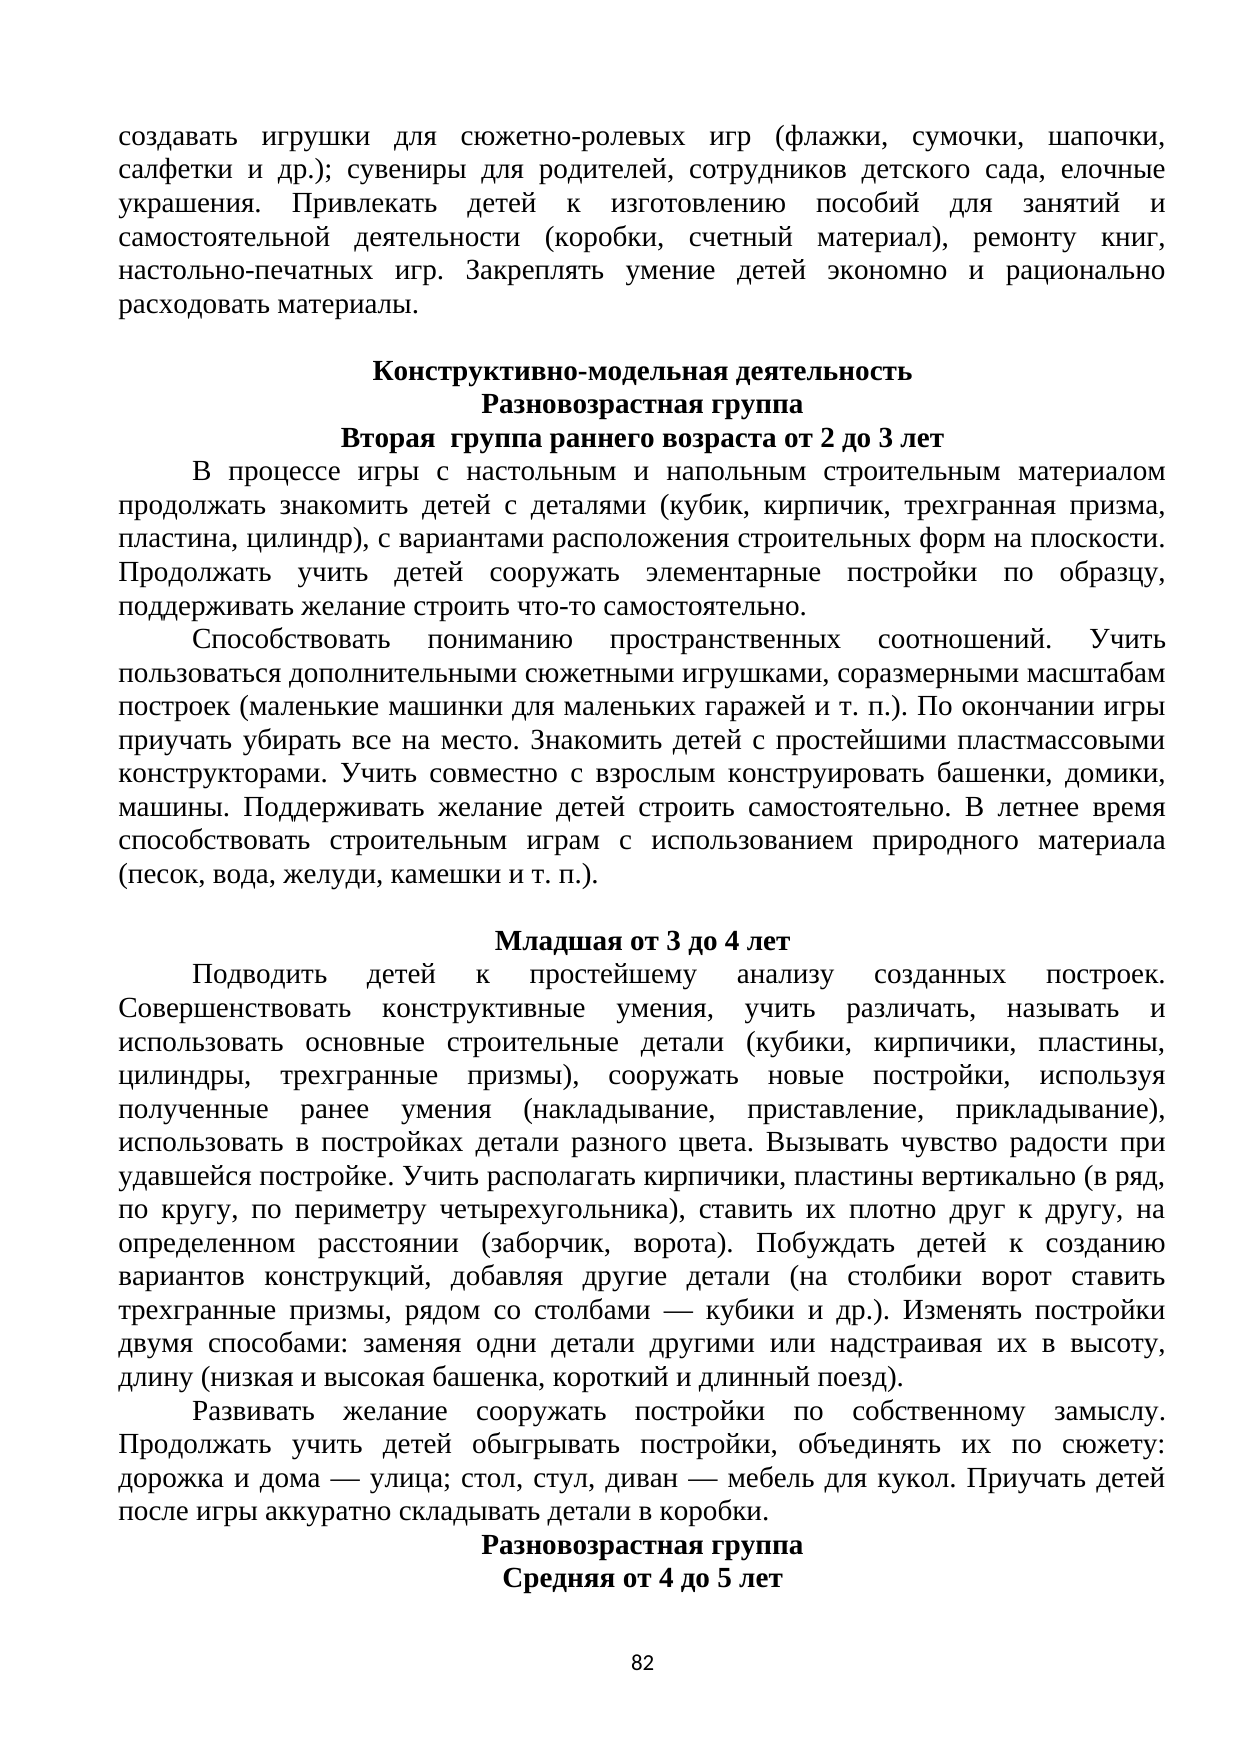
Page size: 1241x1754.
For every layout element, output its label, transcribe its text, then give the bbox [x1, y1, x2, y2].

text Младшая от 3 до 4 лет [118, 923, 1167, 957]
text Разновозрастная группа [118, 386, 1167, 420]
text Развивать желание сооружать постройки по собственному замыслу. Продолжать учить детей обыгрывать постройки, объединять их по сюжету: дорожка и дома — улица; стол, стул, диван — мебель для кукол. Приучать детей после игры аккуратно складывать детали в коробки. [118, 1393, 1167, 1527]
text Конструктивно-модельная деятельность [118, 353, 1167, 386]
text Средняя от 4 до 5 лет [118, 1560, 1167, 1594]
text Разновозрастная группа [118, 1527, 1167, 1560]
text Способствовать пониманию пространственных соотношений. Учить пользоваться дополнительными сюжетными игрушками, соразмерными масштабам построек (маленькие машинки для маленьких гаражей и т. п.). По окончании игры приучать убирать все на место. Знакомить детей с простейшими пластмассовыми конструкторами. Учить совместно с взрослым конструировать башенки, домики, машины. Поддерживать желание детей строить самостоятельно. В летнее время способствовать строительным играм с использованием природного материала (песок, вода, желуди, камешки и т. п.). [118, 621, 1167, 889]
text Подводить детей к простейшему анализу созданных построек. Совершенствовать конструктивные умения, учить различать, называть и использовать основные строительные детали (кубики, кирпичики, пластины, цилиндры, трехгранные призмы), сооружать новые постройки, используя полученные ранее умения (накладывание, приставление, прикладывание), использовать в постройках детали разного цвета. Вызывать чувство радости при удавшейся постройке. Учить располагать кирпичики, пластины вертикально (в ряд, по кругу, по периметру четырехугольника), ставить их плотно друг к другу, на определенном расстоянии (заборчик, ворота). Побуждать детей к созданию вариантов конструкций, добавляя другие детали (на столбики ворот ставить трехгранные призмы, рядом со столбами — кубики и др.). Изменять постройки двумя способами: заменяя одни детали другими или надстраивая их в высоту, длину (низкая и высокая башенка, короткий и длинный поезд). [118, 957, 1167, 1393]
text В процессе игры с настольным и напольным строительным материалом продолжать знакомить детей с деталями (кубик, кирпичик, трехгранная призма, пластина, цилиндр), с вариантами расположения строительных форм на плоскости. Продолжать учить детей сооружать элементарные постройки по образцу, поддерживать желание строить что-то самостоятельно. [118, 453, 1167, 621]
text Вторая группа раннего возраста от 2 до 3 лет [118, 420, 1167, 453]
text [118, 118, 1167, 319]
